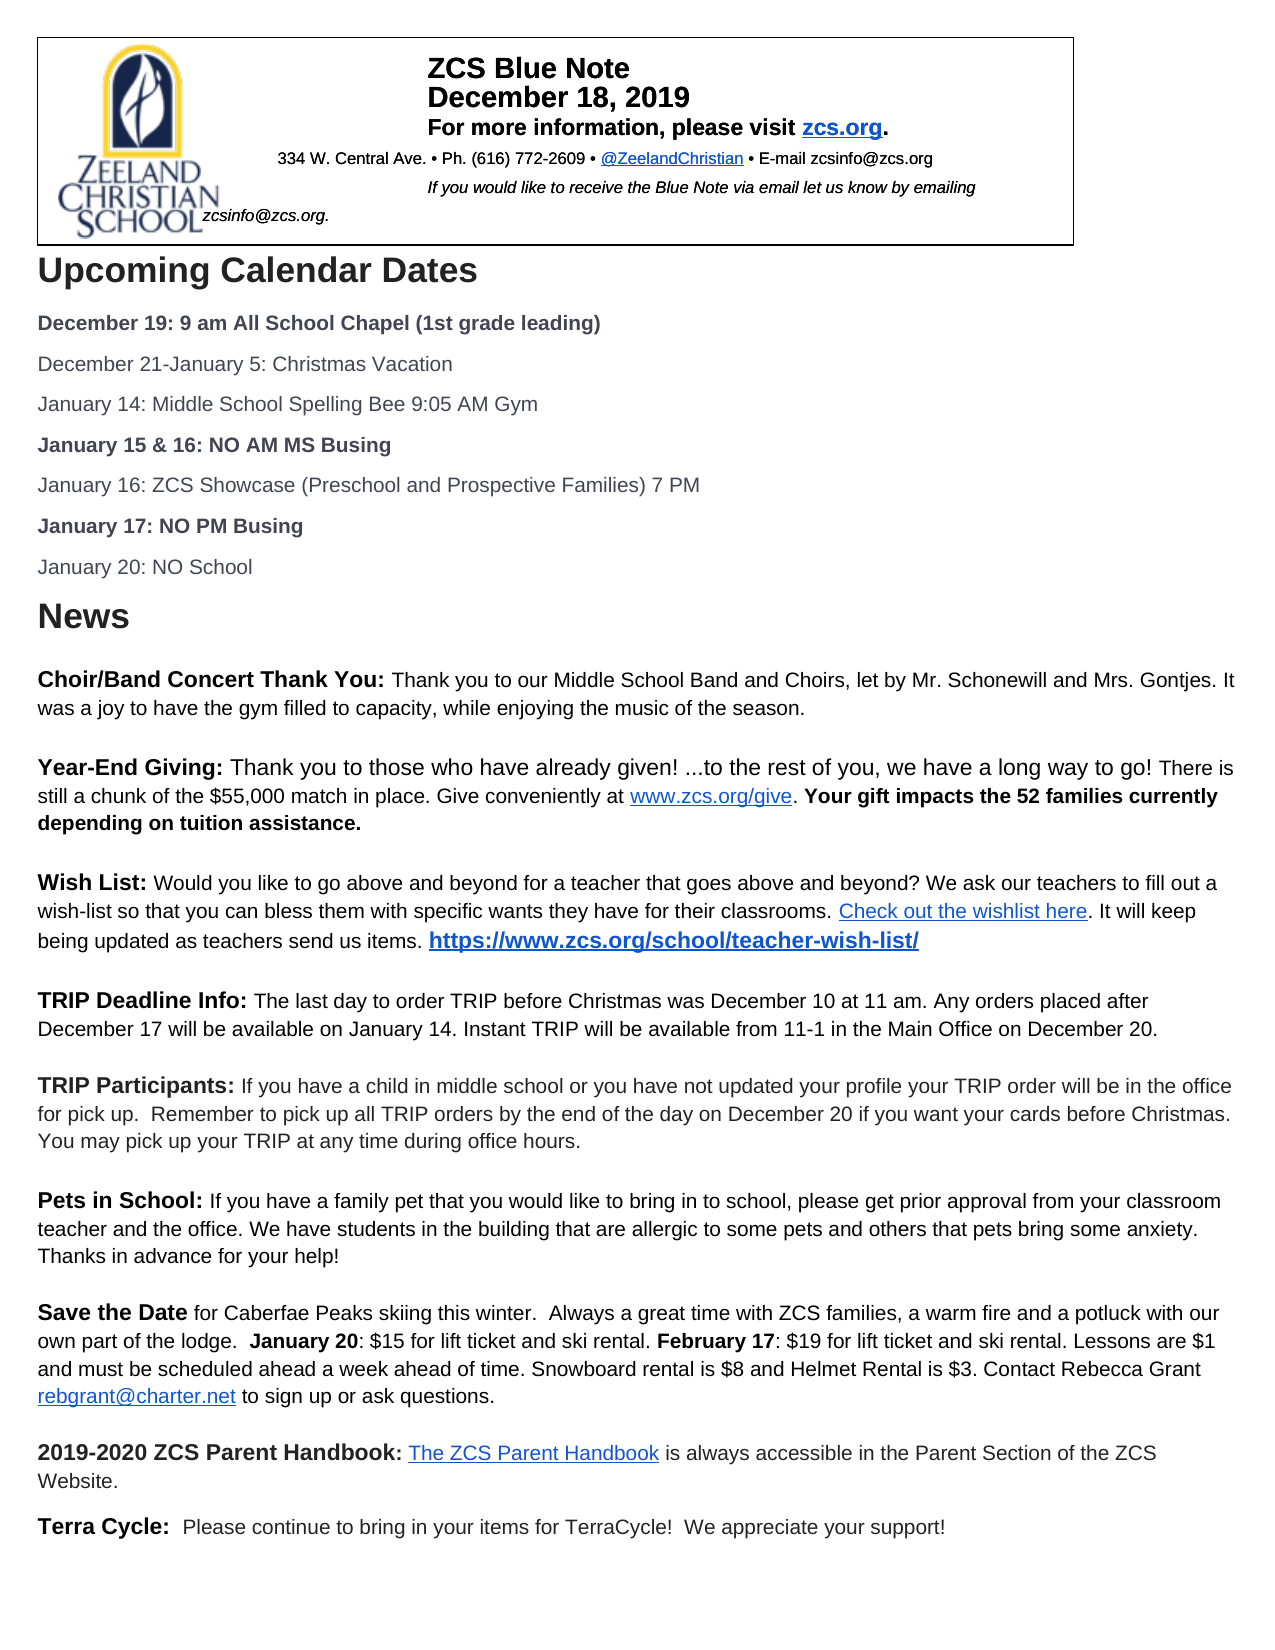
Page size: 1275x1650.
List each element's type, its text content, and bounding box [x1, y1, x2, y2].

text TRIP Participants: If you have a child in middle school or you have not updated your profile your TRIP order will be in the office for pick up. Remember to pick up all TRIP orders by the end of the day on December 20 if you want your cards before Christmas. You may pick up your TRIP at any time during office hours. [37, 1072, 1237, 1153]
text News [37, 595, 1237, 636]
text Save the Date for Caberfae Peaks skiing this winter. Always a great time with ZCS families, a warm fire and a potluck with our own part of the lodge. January 20: $15 for lift ticket and ski rental. February 17: $19 for lift ticket and ski rental. Lessons are $1 and must be scheduled ahead a week ahead of time. Snowboard rental is $8 and Helmet Rental is $3. Contact Rebecca Grant rebgrant@charter.net to sign up or ask questions. [37, 1299, 1237, 1408]
text TRIP Deadline Info: The last day to order TRIP before Christmas was December 10 at 11 am. Any orders placed after December 17 will be available on January 14. Instant TRIP will be available from 11-1 in the Main Office on December 20. [37, 987, 1237, 1041]
text Year-End Giving: Thank you to those who have already given! ...to the rest of you, we have a long way to go! There is still a chunk of the $55,000 match in place. Give conveniently at www.zcs.org/give. Your gift impacts the 52 families currently depending on tuition assistance. [37, 754, 1237, 835]
text January 16: ZCS Showcase (Preschool and Prospective Families) 7 PM [37, 473, 1237, 497]
text January 15 & 16: NO AM MS Busing [37, 433, 1237, 457]
text Terra Cycle: Please continue to bring in your items for TerraCycle! We appreciate your support! [37, 1513, 1237, 1540]
text January 17: NO PM Busing [37, 514, 1237, 538]
text Wish List: Would you like to go above and beyond for a teacher that goes above and beyond? We ask our teachers to fill out a wish-list so that you can bless them with specific wants they have for their classrooms. Check out the wishlist here. It will keep being updated as teachers send us items. https://www.zcs.org/school/teacher-wish-list/ [37, 869, 1237, 953]
text 2019-2020 ZCS Parent Handbook: The ZCS Parent Handbook is always accessible in the Parent Section of the ZCS Website. [37, 1439, 1237, 1493]
text January 14: Middle School Spelling Bee 9:05 AM Gym [37, 392, 1237, 416]
text December 21-January 5: Christmas Vacation [37, 351, 1237, 375]
text Upcoming Calendar Dates [37, 249, 1237, 290]
text December 19: 9 am All School Chapel (1st grade leading) [37, 311, 1237, 335]
text Choir/Band Concert Thank You: Thank you to our Middle School Band and Choirs, let by Mr. Schonewill and Mrs. Gontjes. It was a joy to have the gym filled to capacity, while enjoying the music of the season. [37, 666, 1237, 720]
text January 20: NO School [37, 554, 1237, 578]
text Pets in School: If you have a family pet that you would like to bring in to school, please get prior approval from your classroom teacher and the office. We have students in the building that are allergic to some pets and others that pets bring some anxiety. Thanks in advance for your help! [37, 1187, 1237, 1268]
picture [58, 44, 220, 239]
